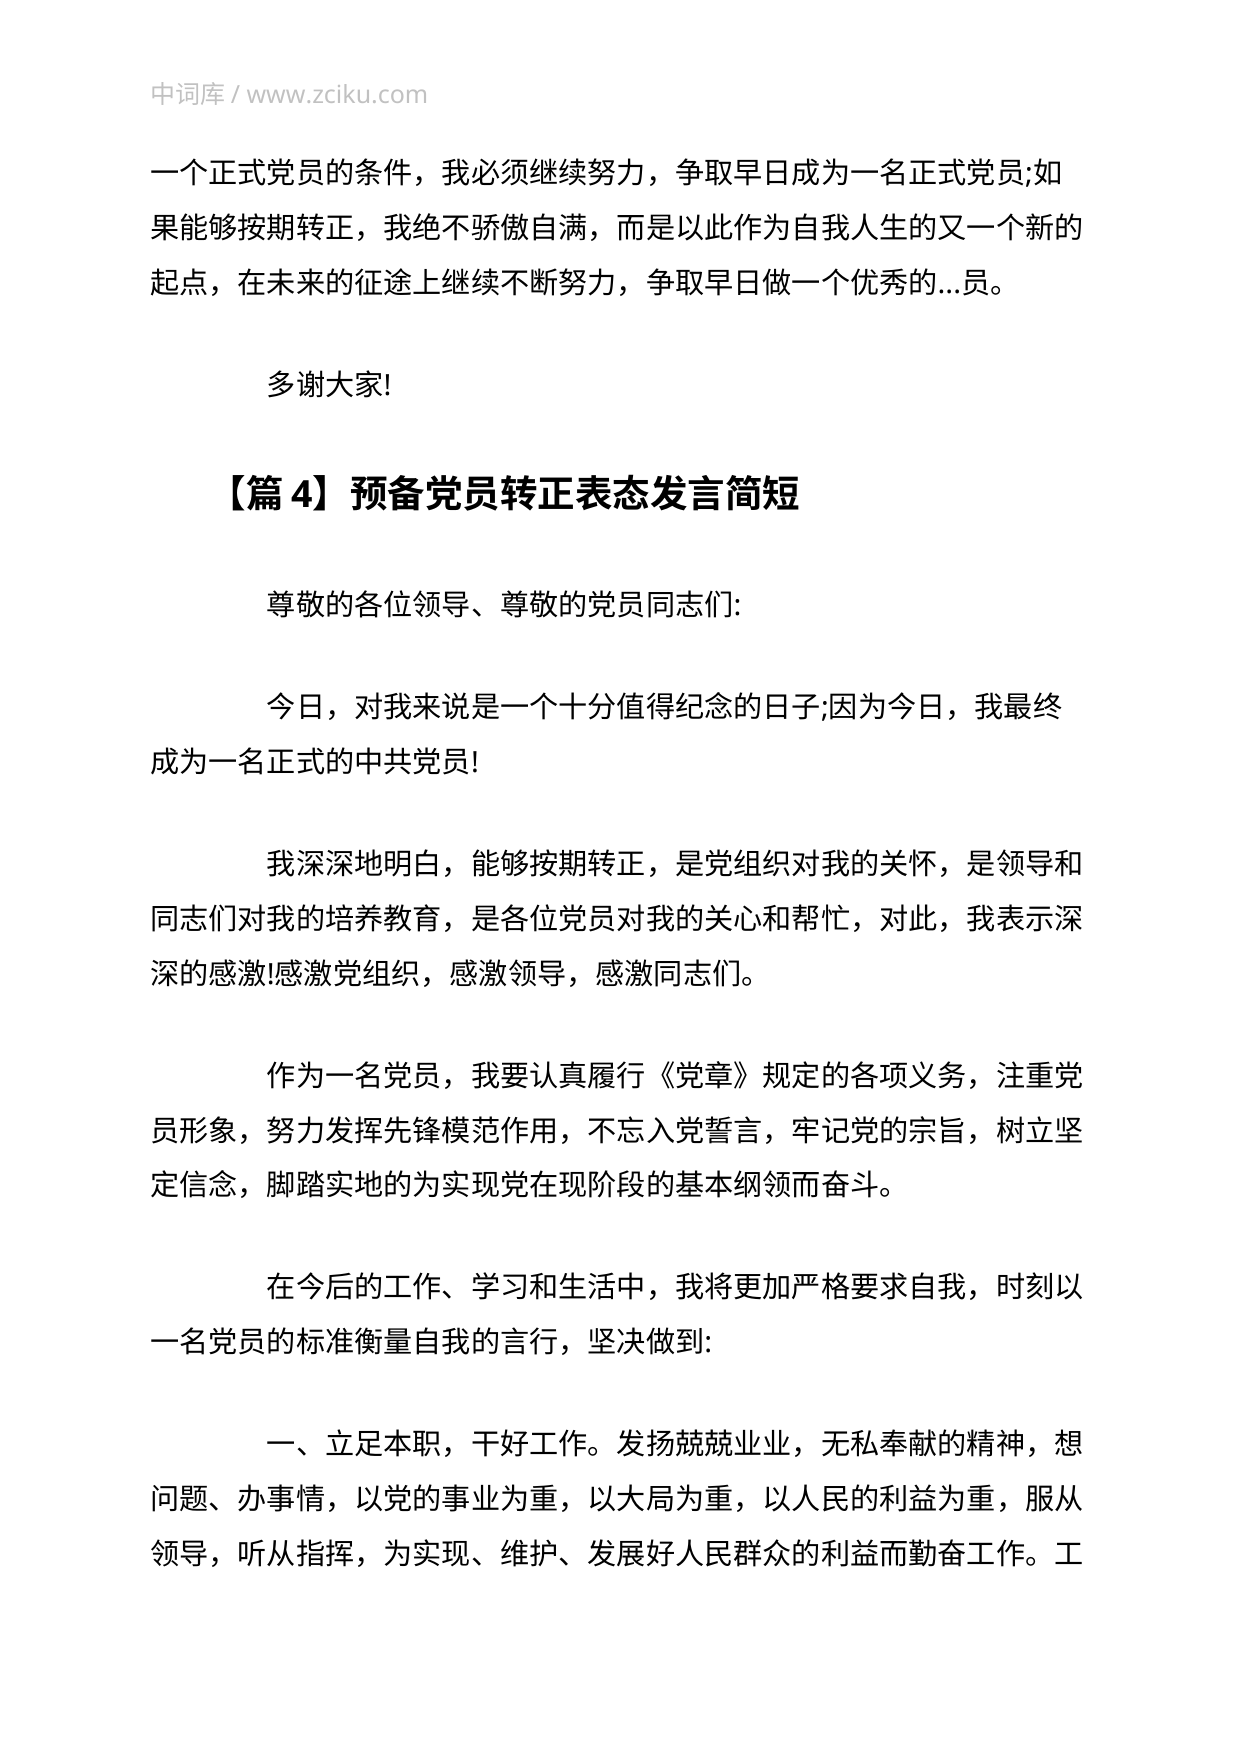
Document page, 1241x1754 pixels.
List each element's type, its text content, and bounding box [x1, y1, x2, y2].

text 尊敬的各位领导、尊敬的党员同志们: [150, 581, 1090, 624]
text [150, 1421, 1090, 1573]
text 我深深地明白，能够按期转正，是党组织对我的关怀，是领导和同志们对我的培养教育，是各位党员对我的关心和帮忙，对此，我表示深深的感激!感激党组织，感激领导，感激同志们。 [150, 840, 1090, 993]
text 在今后的工作、学习和生活中，我将更加严格要求自我，时刻以一名党员的标准衡量自我的言行，坚决做到: [150, 1264, 1090, 1361]
text 多谢大家! [150, 362, 1090, 404]
text 作为一名党员，我要认真履行《党章》规定的各项义务，注重党员形象，努力发挥先锋模范作用，不忘入党誓言，牢记党的宗旨，树立坚定信念，脚踏实地的为实现党在现阶段的基本纲领而奋斗。 [150, 1052, 1090, 1204]
text 【篇4】预备党员转正表态发言简短 [150, 464, 1090, 518]
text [150, 150, 1090, 302]
text 今日，对我来说是一个十分值得纪念的日子;因为今日，我最终成为一名正式的中共党员! [150, 683, 1090, 781]
